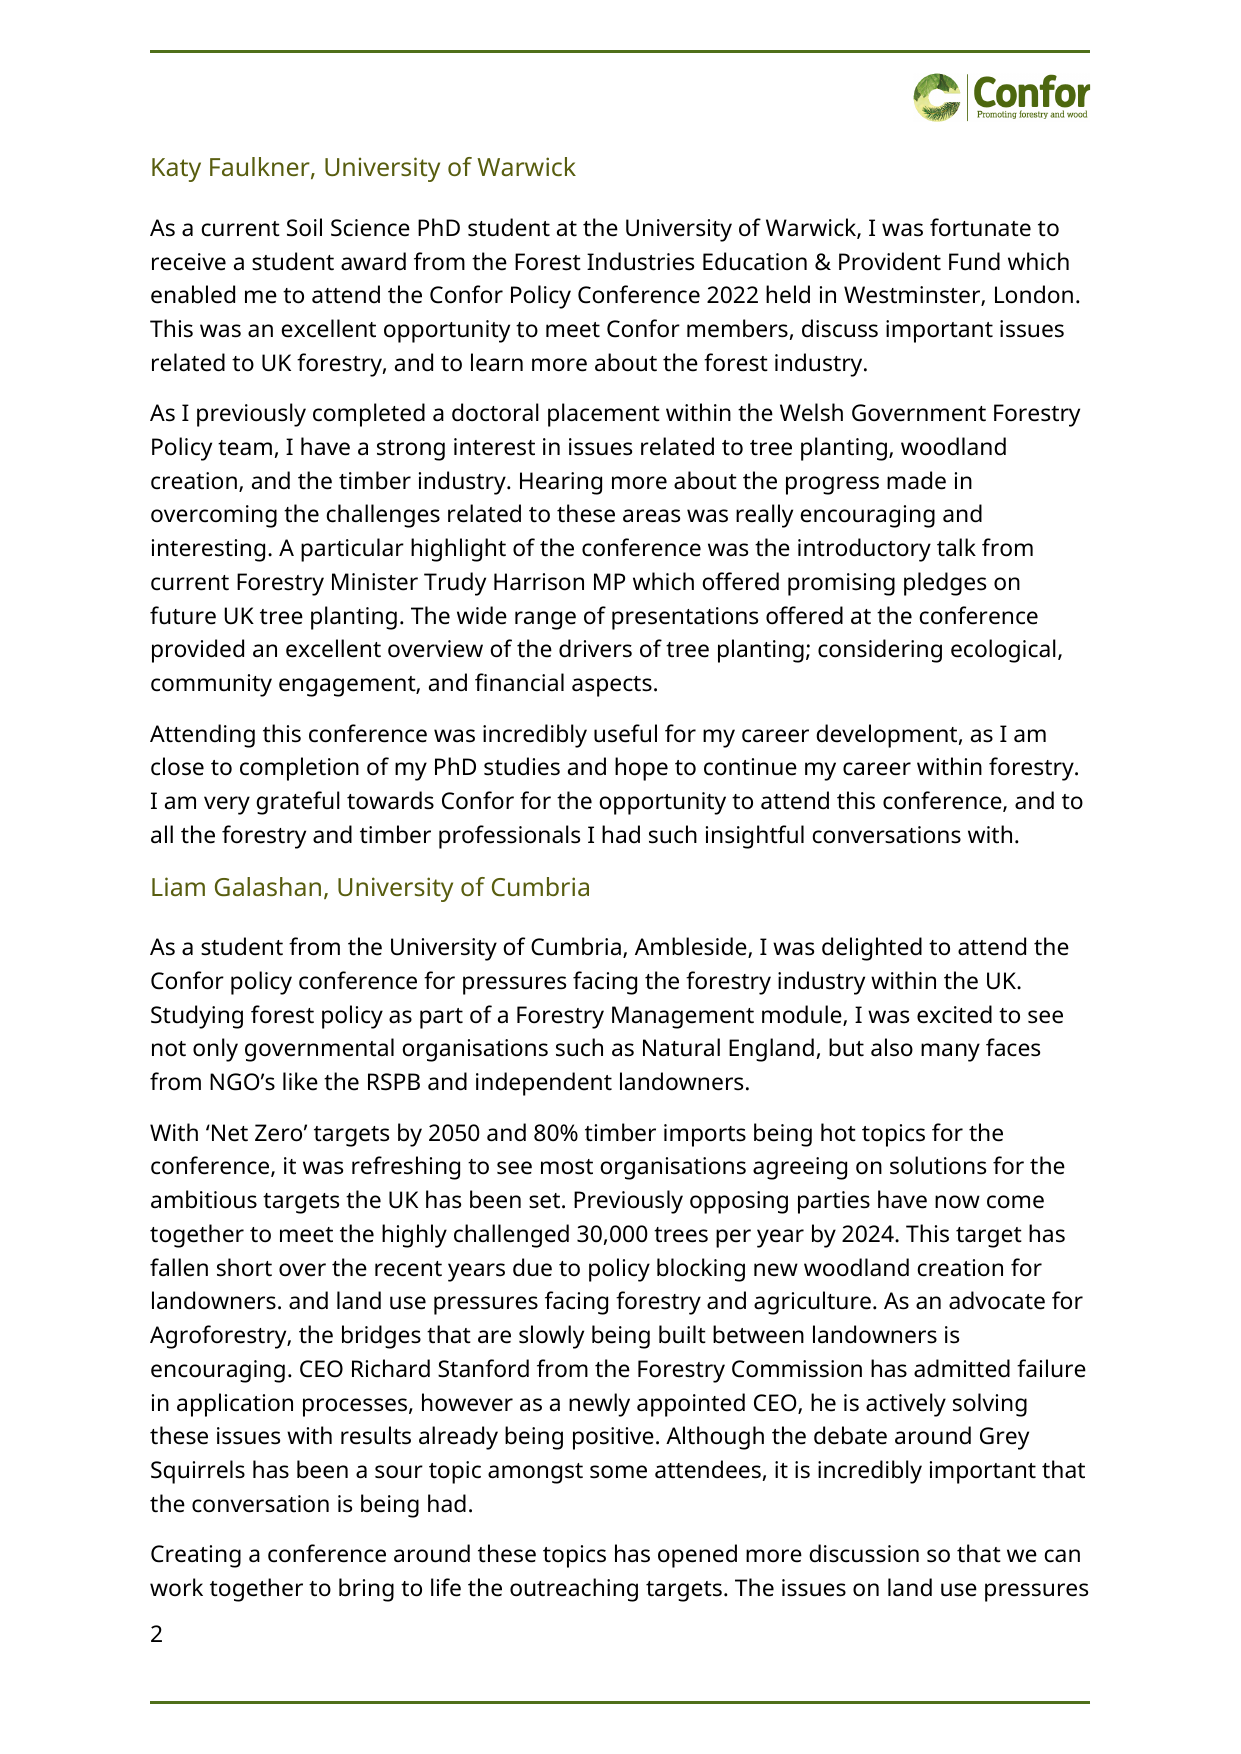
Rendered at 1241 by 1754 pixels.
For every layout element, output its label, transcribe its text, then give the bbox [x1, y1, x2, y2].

text As a current Soil Science PhD student at the University of Warwick, I was fortunate to receive a student award from the Forest Industries Education & Provident Fund which enabled me to attend the Confor Policy Conference 2022 held in Westminster, London. This was an excellent opportunity to meet Confor members, discuss important issues related to UK forestry, and to learn more about the forest industry. [150, 212, 1090, 378]
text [150, 1538, 1090, 1603]
text With ‘Net Zero’ targets by 2050 and 80% timber imports being hot topics for the conference, it was refreshing to see most organisations agreeing on solutions for the ambitious targets the UK has been set. Previously opposing parties have now come together to meet the highly challenged 30,000 trees per year by 2024. This target has fallen short over the recent years due to policy blocking new woodland creation for landowners. and land use pressures facing forestry and agriculture. As an advocate for Agroforestry, the bridges that are slowly being built between landowners is encouraging. CEO Richard Stanford from the Forestry Commission has admitted failure in application processes, however as a newly appointed CEO, he is actively solving these issues with results already being positive. Although the debate around Grey Squirrels has been a sour topic amongst some attendees, it is incredibly important that the conversation is being had. [150, 1116, 1090, 1519]
subtitle Katy Faulkner, University of Warwick [150, 150, 1090, 184]
text Attending this conference was incredibly useful for my career development, as I am close to completion of my PhD studies and hope to continue my career within forestry. I am very grateful towards Confor for the opportunity to attend this conference, and to all the forestry and timber professionals I had such insightful conversations with. [150, 718, 1090, 850]
text As I previously completed a doctoral placement within the Welsh Government Forestry Policy team, I have a strong interest in issues related to tree planting, woodland creation, and the timber industry. Hearing more about the progress made in overcoming the challenges related to these areas was really encouraging and interesting. A particular highlight of the conference was the introductory talk from current Forestry Minister Trudy Harrison MP which offered promising pledges on future UK tree planting. The wide range of presentations offered at the conference provided an excellent overview of the drivers of tree planting; considering ecological, community engagement, and financial aspects. [150, 397, 1090, 698]
subtitle Liam Galashan, University of Cumbria [150, 869, 1090, 903]
picture [913, 73, 1091, 122]
text As a student from the University of Cumbria, Ambleside, I was delighted to attend the Confor policy conference for pressures facing the forestry industry within the UK. Studying forest policy as part of a Forestry Management module, I was excited to see not only governmental organisations such as Natural England, but also many faces from NGO’s like the RSPB and independent landowners. [150, 931, 1090, 1097]
